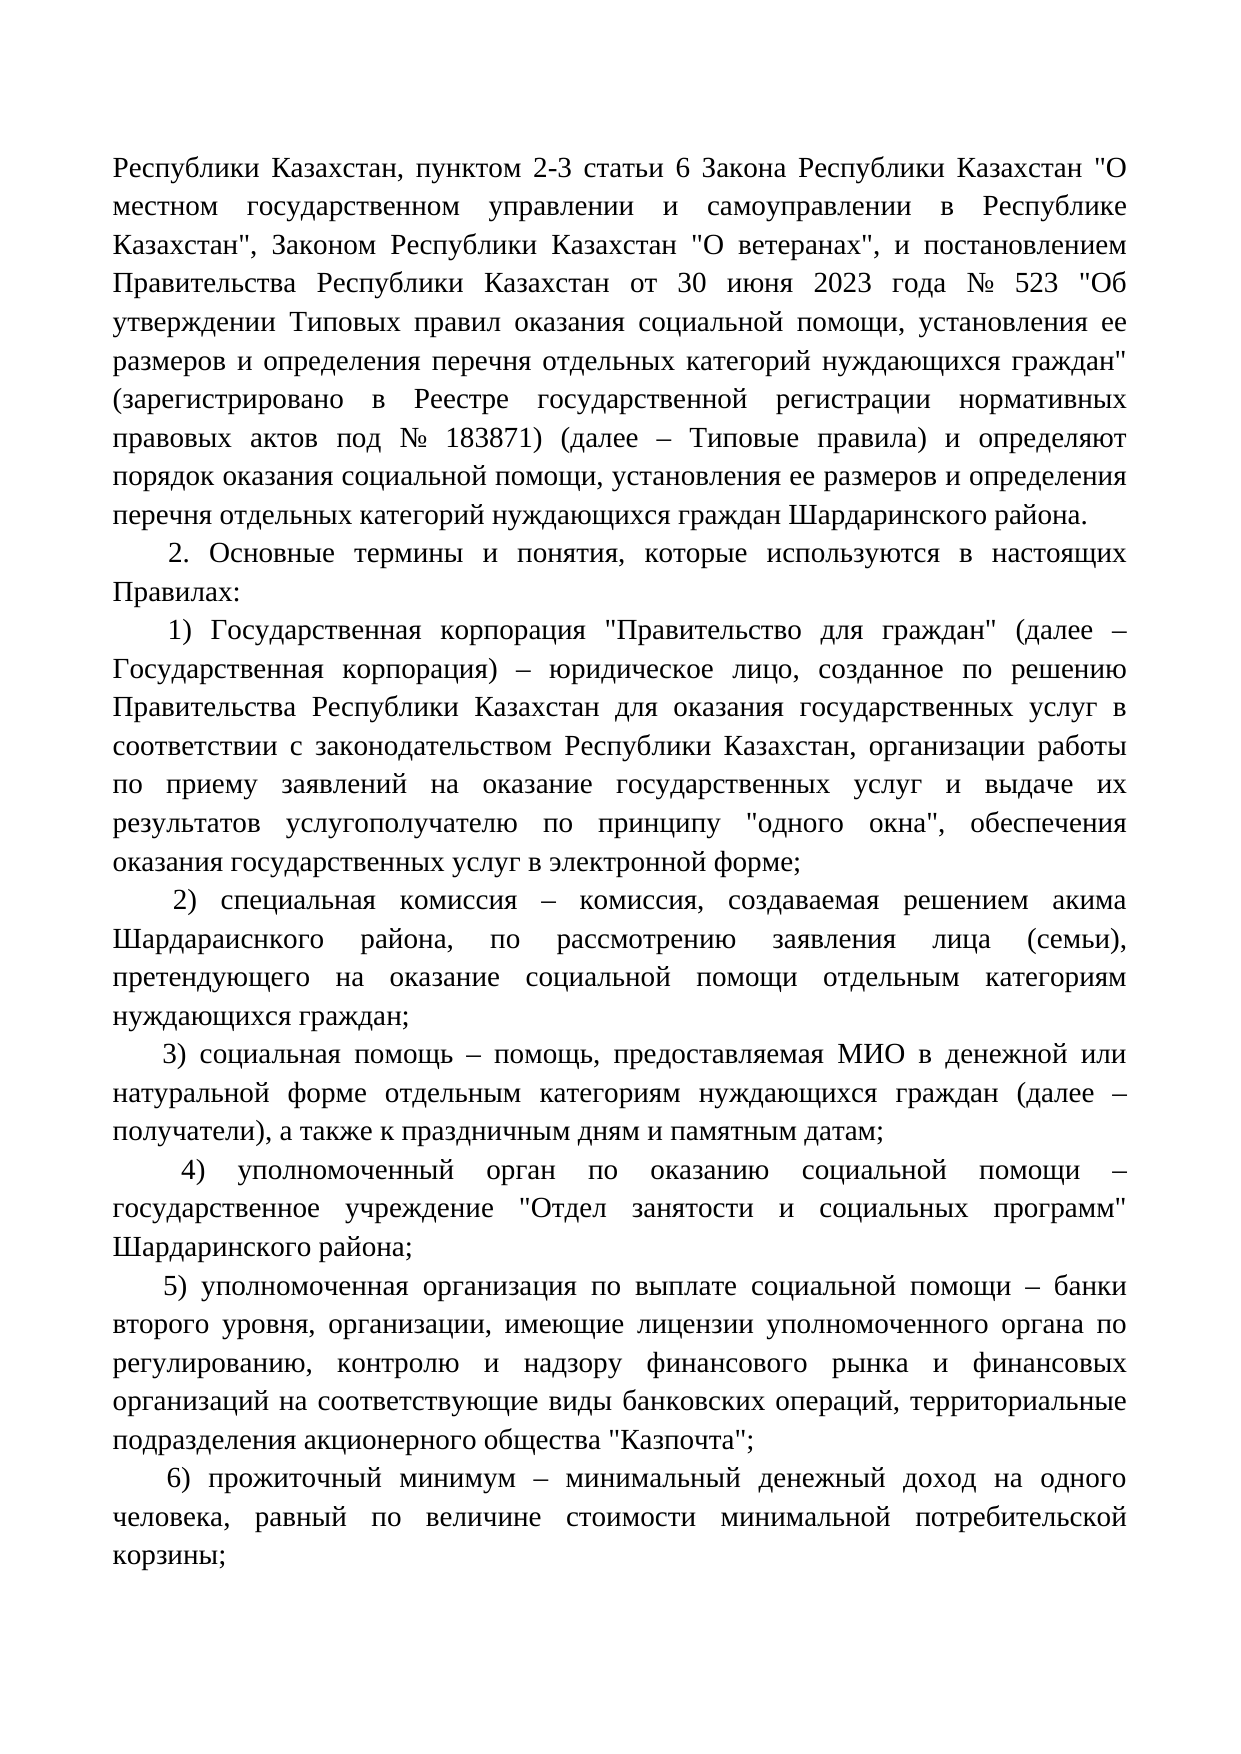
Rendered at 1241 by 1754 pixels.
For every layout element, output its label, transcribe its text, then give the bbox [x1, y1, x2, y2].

text 6) прожиточный минимум – минимальный денежный доход на одного человека, равный по величине стоимости минимальной потребительской корзины; [112, 1460, 1128, 1571]
text 2) специальная комиссия – комиссия, создаваемая решением акима Шардараиснкого района, по рассмотрению заявления лица (семьи), претендующего на оказание социальной помощи отдельным категориям нуждающихся граждан; [112, 882, 1128, 1031]
text 1) Государственная корпорация "Правительство для граждан" (далее – Государственная корпорация) – юридическое лицо, созданное по решению Правительства Республики Казахстан для оказания государственных услуг в соответствии с законодательством Республики Казахстан, организации работы по приему заявлений на оказание государственных услуг и выдаче их результатов услугополучателю по принципу "одного окна", обеспечения оказания государственных услуг в электронной форме; [112, 612, 1128, 877]
text 2. Основные термины и понятия, которые используются в настоящих Правилах: [112, 535, 1128, 607]
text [112, 150, 1128, 530]
text 5) уполномоченная организация по выплате социальной помощи – банки второго уровня, организации, имеющие лицензии уполномоченного органа по регулированию, контролю и надзору финансового рынка и финансовых организаций на соответствующие виды банковских операций, территориальные подразделения акционерного общества "Казпочта"; [112, 1268, 1128, 1455]
text 4) уполномоченный орган по оказанию социальной помощи – государственное учреждение "Отдел занятости и социальных программ" Шардаринского района; [112, 1152, 1128, 1263]
text 3) социальная помощь – помощь, предоставляемая МИО в денежной или натуральной форме отдельным категориям нуждающихся граждан (далее – получатели), а также к праздничным дням и памятным датам; [112, 1036, 1128, 1147]
